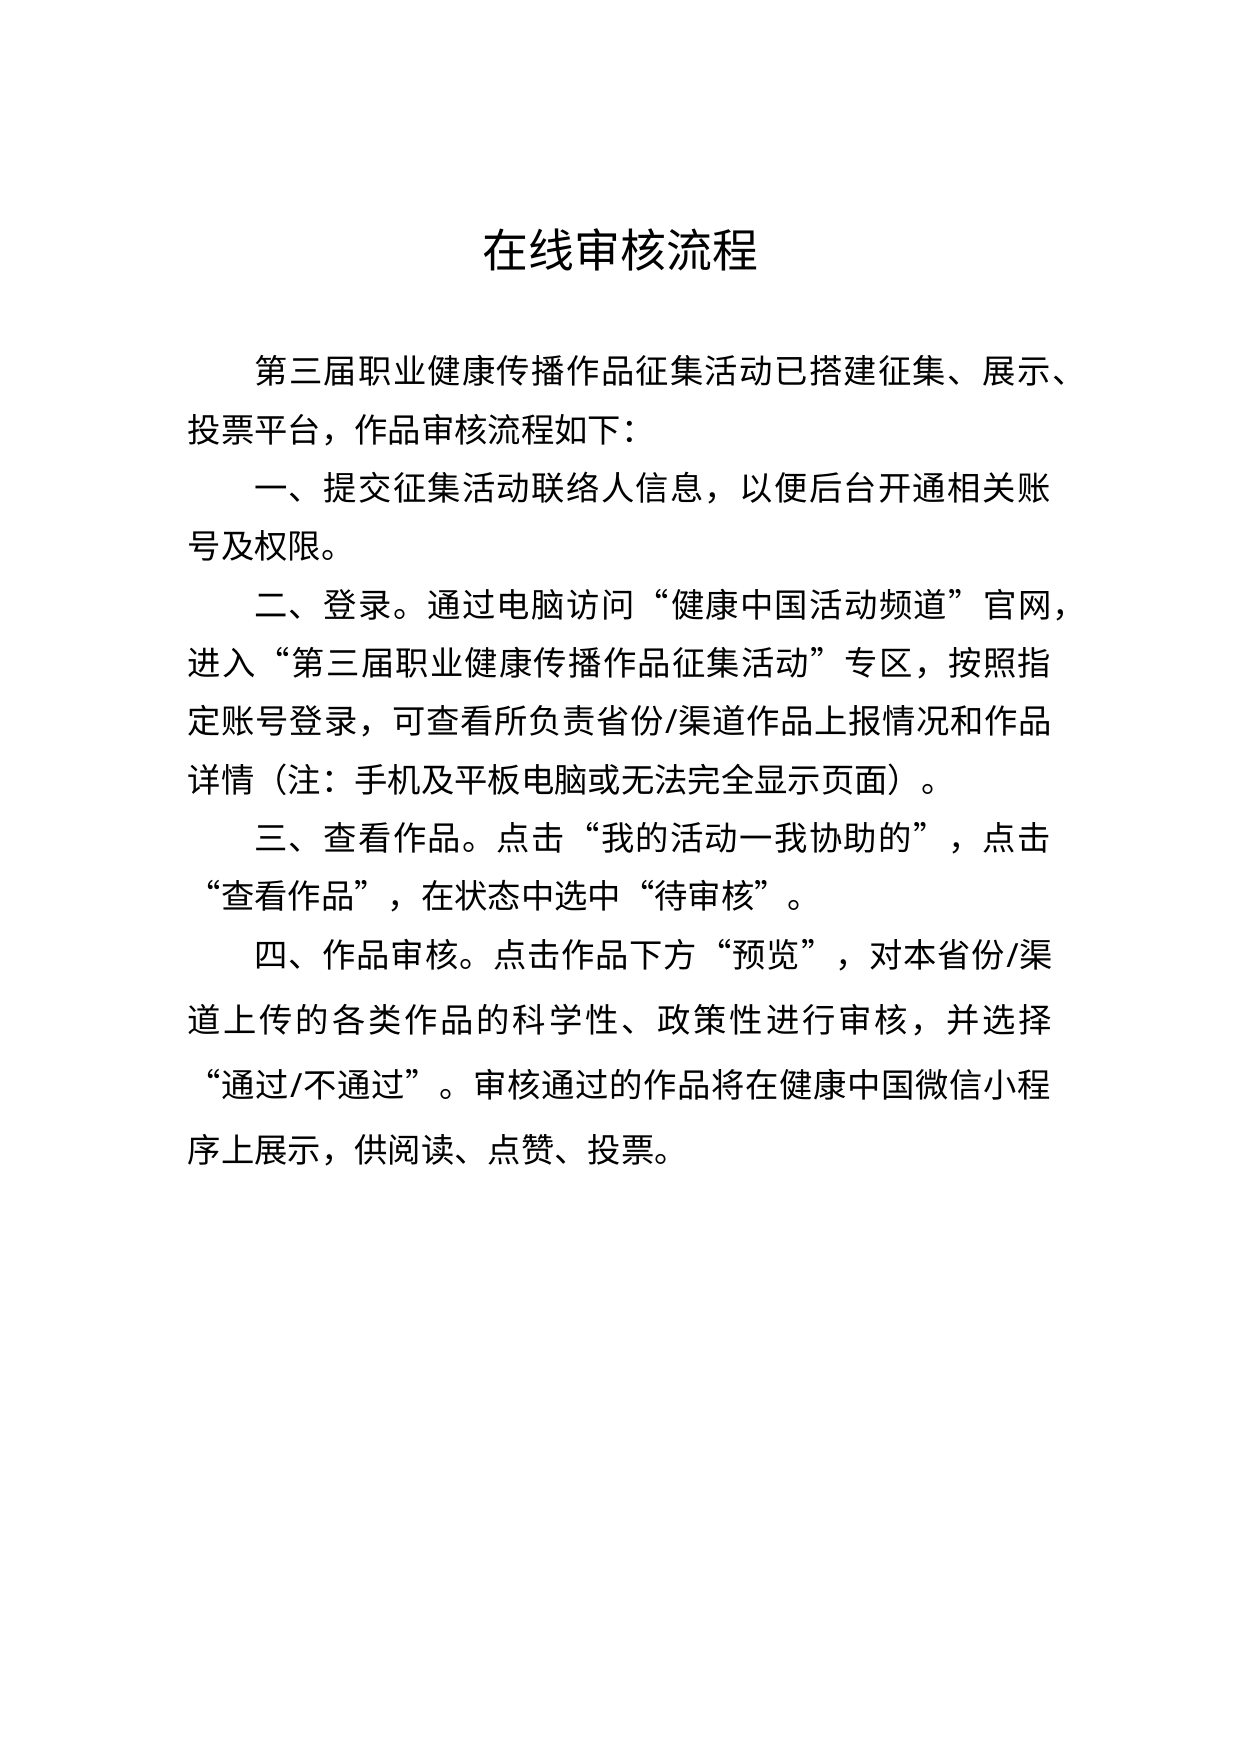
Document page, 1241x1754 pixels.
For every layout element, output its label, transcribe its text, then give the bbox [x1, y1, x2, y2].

text 四、作品审核。点击作品下方“预览”，对本省份/渠道上传的各类作品的科学性、政策性进行审核，并选择“通过/不通过”。审核通过的作品将在健康中国微信小程序上展示，供阅读、点赞、投票。 [187, 920, 1053, 1180]
text 二、登录。通过电脑访问“健康中国活动频道”官网，进入“第三届职业健康传播作品征集活动”专区，按照指定账号登录，可查看所负责省份/渠道作品上报情况和作品详情（注：手机及平板电脑或无法完全显示页面）。 [187, 570, 1053, 804]
text 一、提交征集活动联络人信息，以便后台开通相关账号及权限。 [187, 454, 1053, 570]
text 三、查看作品。点击“我的活动一我协助的”，点击“查看作品”，在状态中选中“待审核”。 [187, 804, 1053, 920]
text 在线审核流程 [187, 220, 1053, 279]
text 第三届职业健康传播作品征集活动已搭建征集、展示、投票平台，作品审核流程如下： [187, 337, 1053, 454]
